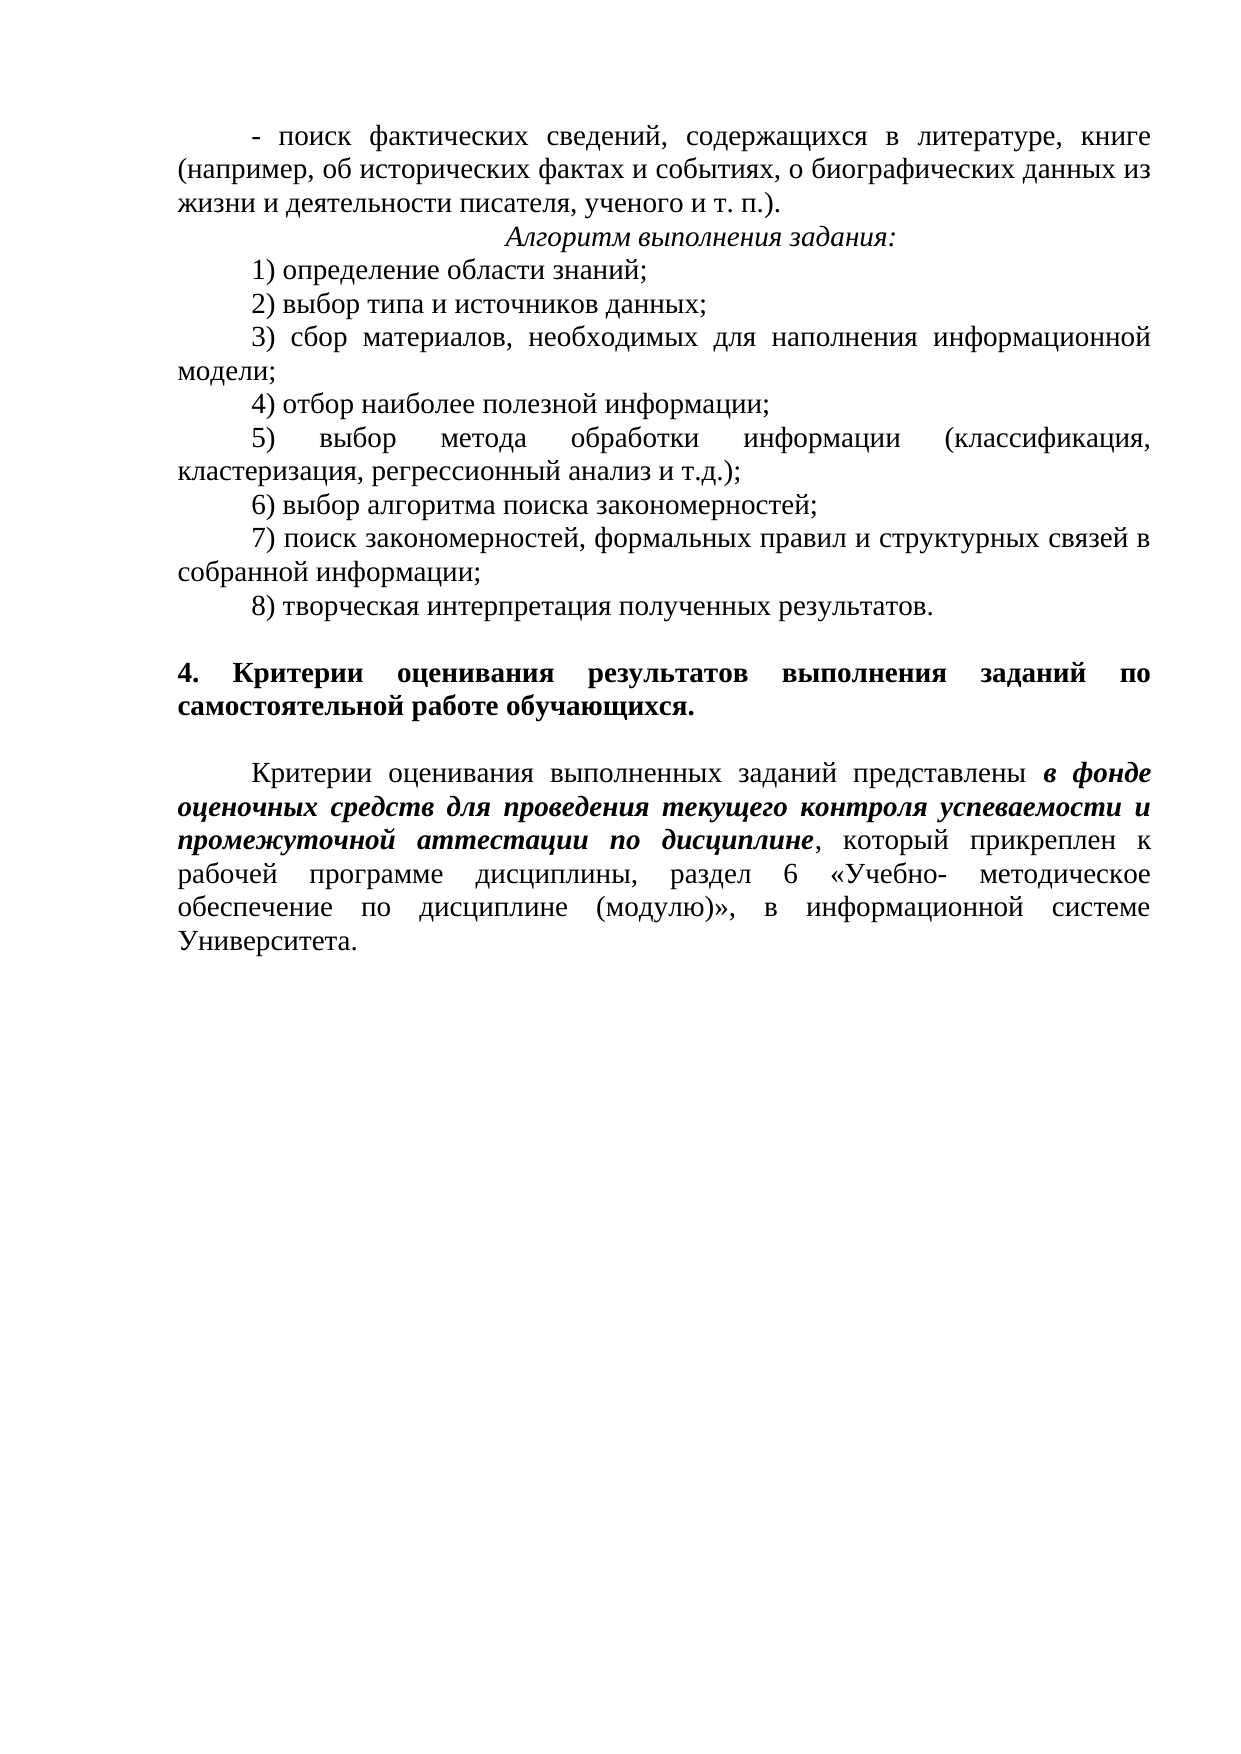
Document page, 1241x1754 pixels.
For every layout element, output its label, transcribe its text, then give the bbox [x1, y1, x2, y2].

text 3) сбор материалов, необходимых для наполнения информационной модели; [177, 319, 1152, 386]
text 1) определение области знаний; [177, 252, 1152, 286]
text Критерии оценивания выполненных заданий представлены в фонде оценочных средств для проведения текущего контроля успеваемости и промежуточной аттестации по дисциплине, который прикреплен к рабочей программе дисциплины, раздел 6 «Учебно- методическое обеспечение по дисциплине (модулю)», в информационной системе Университета. [177, 755, 1152, 957]
text 4. Критерии оценивания результатов выполнения заданий по самостоятельной работе обучающихся. [177, 655, 1152, 722]
text 7) поиск закономерностей, формальных правил и структурных связей в собранной информации; [177, 521, 1152, 588]
text 2) выбор типа и источников данных; [177, 286, 1152, 319]
text - поиск фактических сведений, содержащихся в литературе, книге (например, об исторических фактах и событиях, о биографических данных из жизни и деятельности писателя, ученого и т. п.). [177, 118, 1152, 219]
text 5) выбор метода обработки информации (классификация, кластеризация, регрессионный анализ и т.д.); [177, 420, 1152, 487]
text 8) творческая интерпретация полученных результатов. [177, 588, 1152, 621]
text 4) отбор наиболее полезной информации; [177, 386, 1152, 420]
text 6) выбор алгоритма поиска закономерностей; [177, 487, 1152, 521]
text Алгоритм выполнения задания: [177, 219, 1152, 252]
